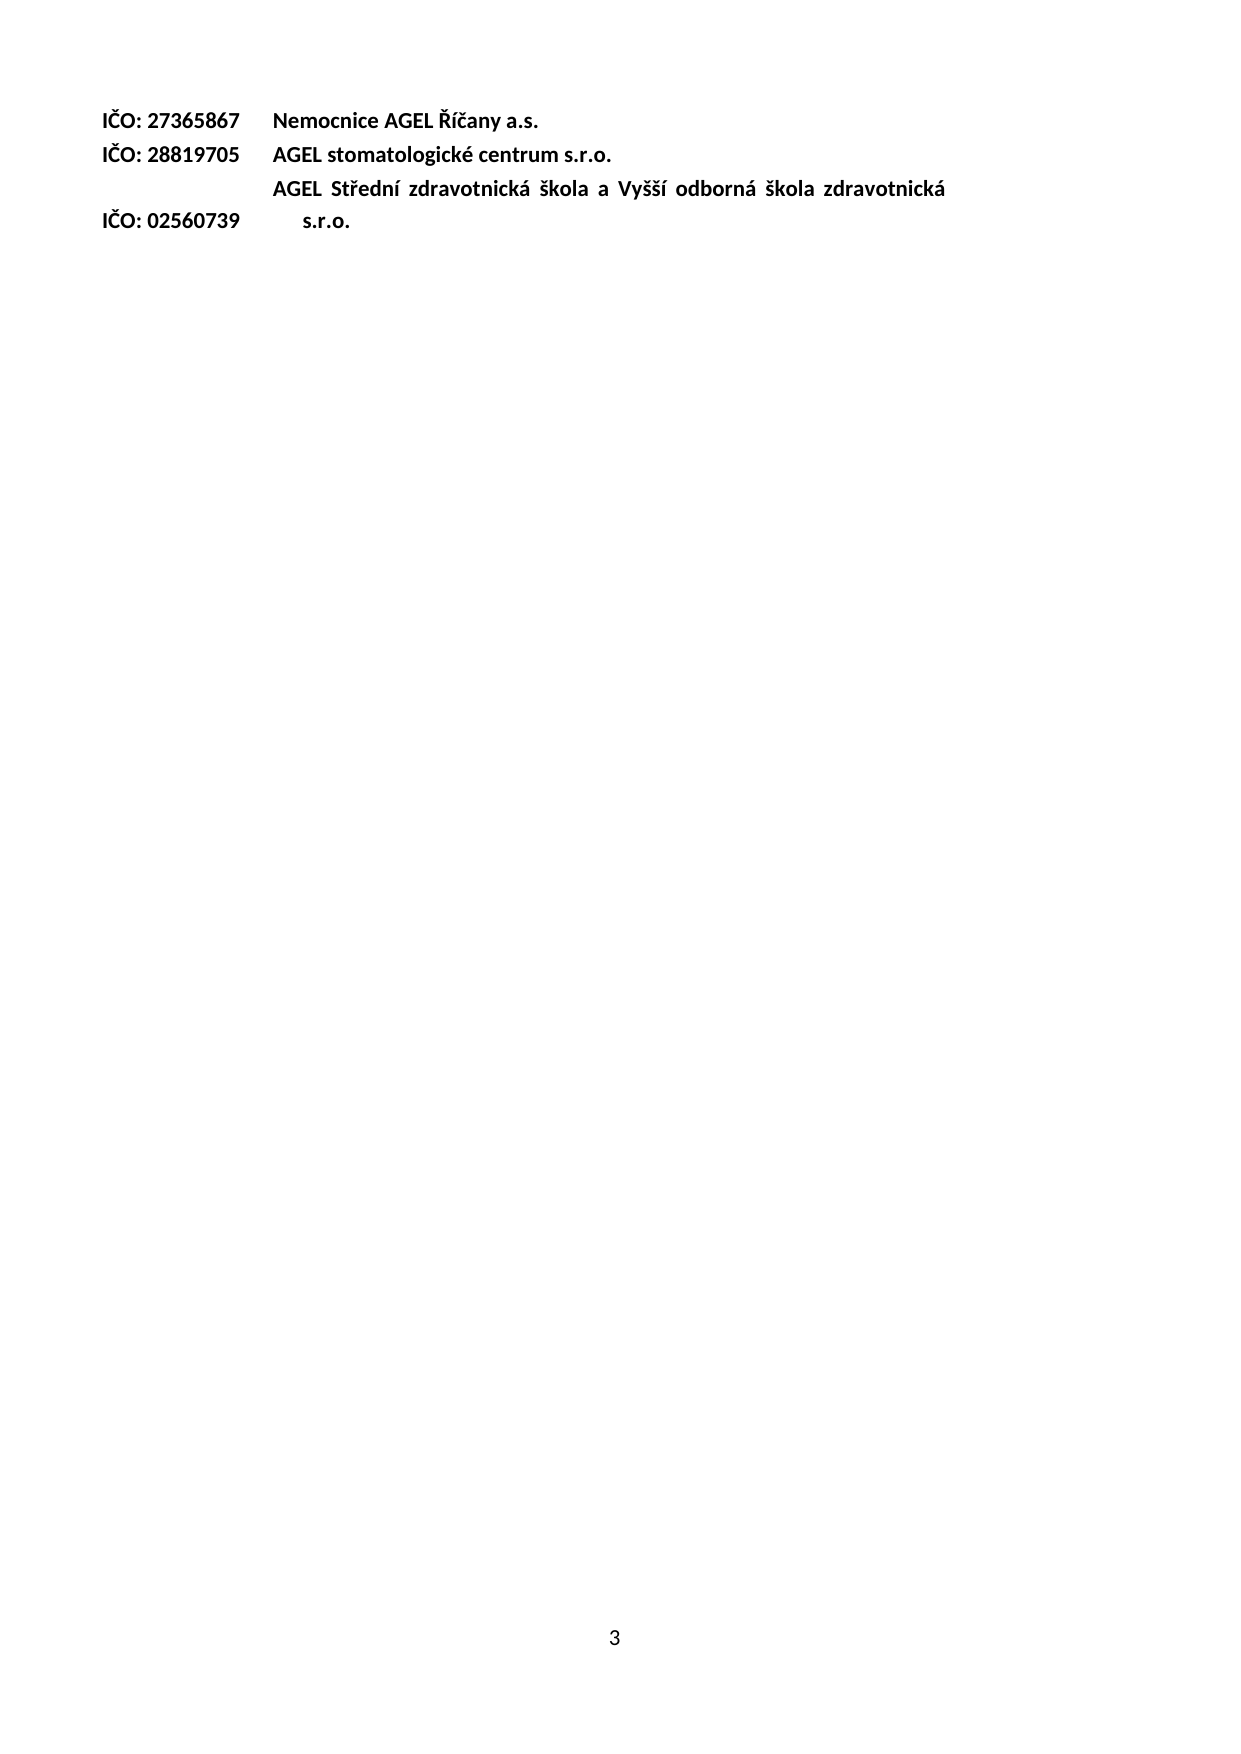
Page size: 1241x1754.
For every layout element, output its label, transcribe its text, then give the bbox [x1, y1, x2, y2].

table_cell IČO: 27365867 [95, 106, 265, 140]
table_cell Nemocnice AGEL Říčany a.s. [265, 106, 966, 140]
table_cell AGEL stomatologické centrum s.r.o. [265, 140, 966, 174]
table_cell IČO: 28819705 [95, 140, 265, 174]
table_cell AGEL Střední zdravotnická škola a Vyšší odborná škola zdravotnická s.r.o. [265, 174, 966, 240]
table_cell IČO: 02560739 [95, 174, 265, 240]
